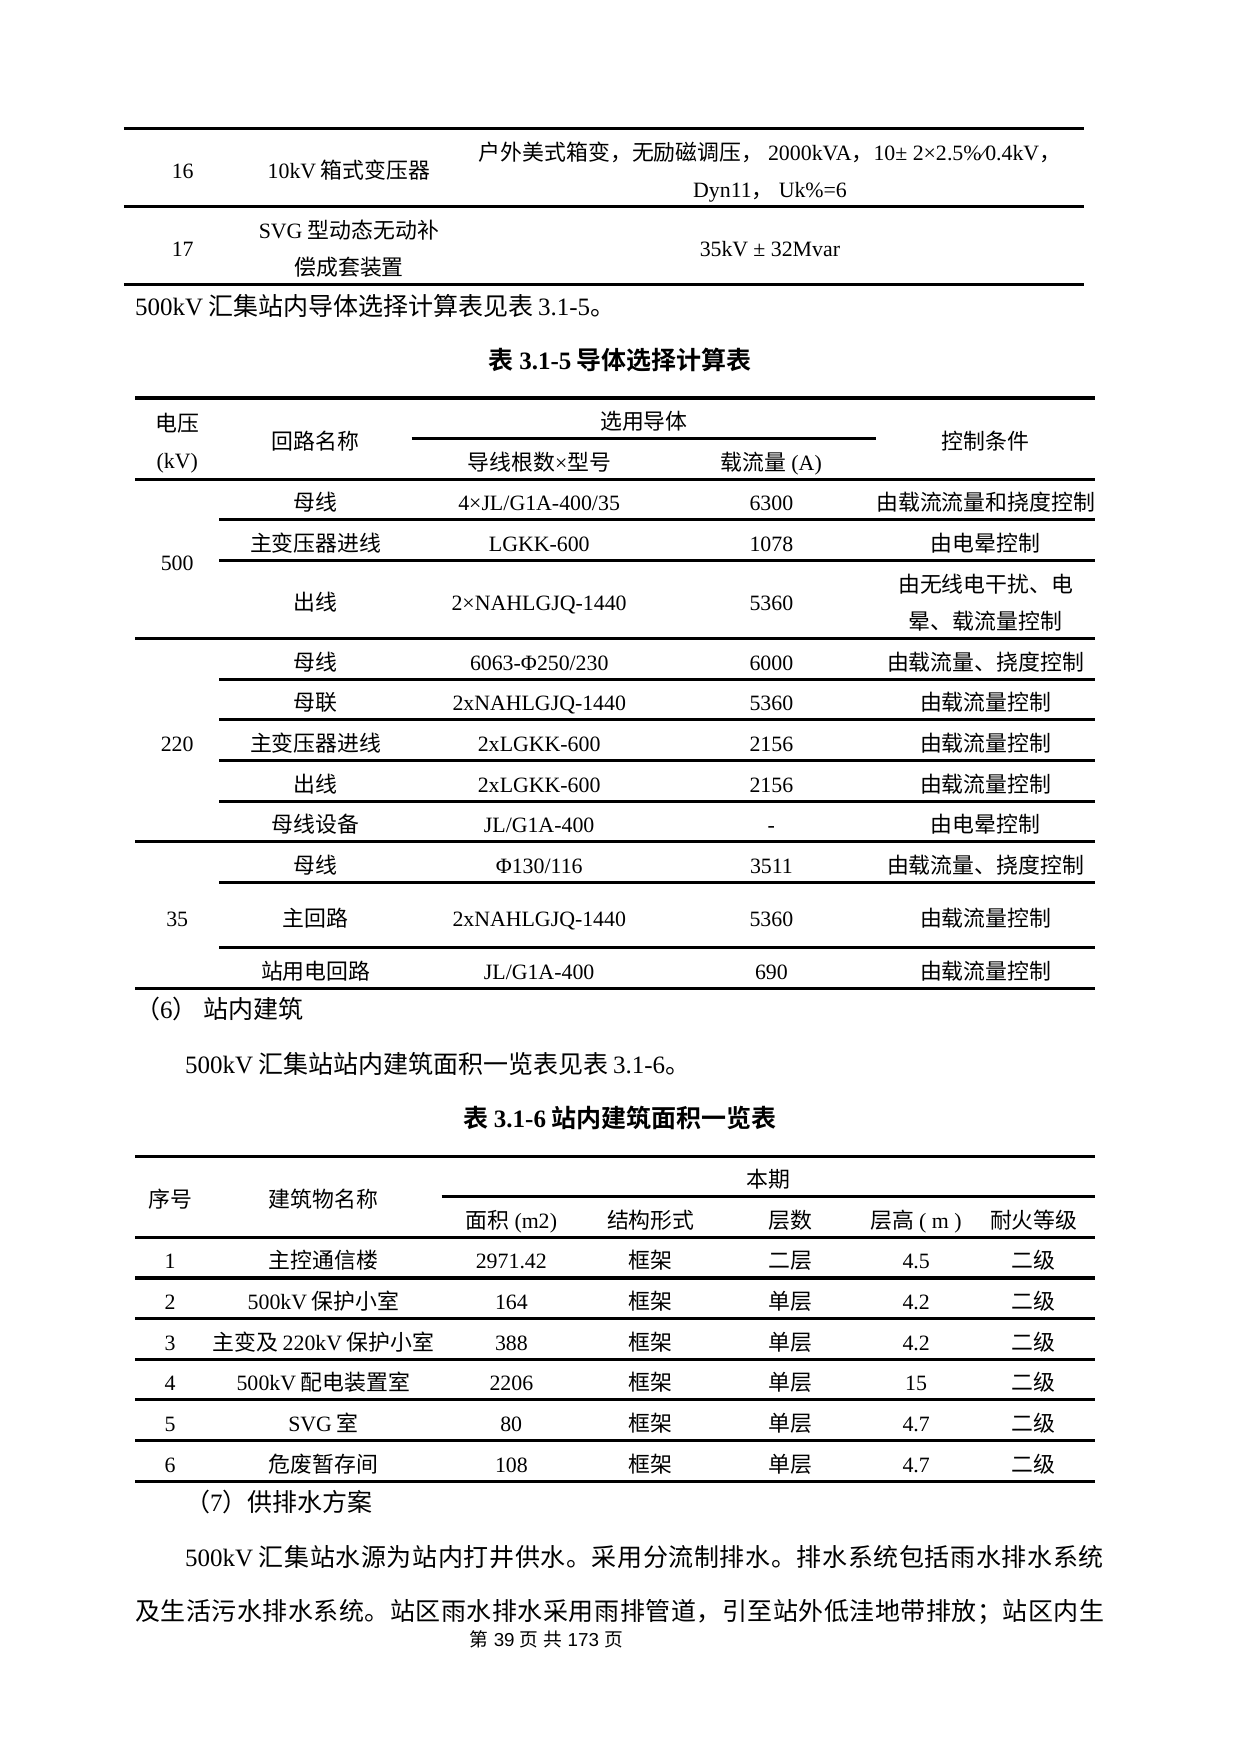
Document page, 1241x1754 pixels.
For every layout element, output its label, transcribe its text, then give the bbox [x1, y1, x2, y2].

table_cell 6 [135, 1442, 205, 1479]
table_cell JL/G1A-400 [412, 949, 666, 987]
table_cell 单层 [720, 1401, 860, 1439]
table_cell 由载流量控制 [876, 721, 1095, 759]
table_cell 主变压器进线 [219, 721, 412, 759]
table_cell 108 [442, 1442, 581, 1479]
table_cell 母联 [219, 681, 412, 718]
table_cell 5360 [666, 884, 876, 946]
table_cell 1 [135, 1239, 205, 1276]
table_cell 面积 (m2) [442, 1198, 581, 1236]
table_cell 单层 [720, 1280, 860, 1317]
table_cell 2xLGKK-600 [412, 721, 666, 759]
text 表 3.1-5导体选择计算表 [135, 341, 1104, 377]
table_cell 由载流量控制 [876, 884, 1095, 946]
table_cell 二级 [972, 1320, 1095, 1358]
table_cell 层高 ( m ) [860, 1198, 972, 1236]
table_cell 690 [666, 949, 876, 987]
table_header 序号 [135, 1158, 205, 1236]
table_header 控制条件 [876, 400, 1095, 478]
table_cell 2156 [666, 721, 876, 759]
text 表3.1-6站内建筑面积一览表 [135, 1099, 1104, 1135]
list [135, 1537, 1104, 1628]
table_cell 载流量 (A) [666, 440, 876, 478]
table_cell 单层 [720, 1361, 860, 1398]
table_cell 二级 [972, 1239, 1095, 1276]
list （6） 站内建筑 [135, 990, 1104, 1026]
table_cell 17 [124, 208, 241, 283]
table_cell 4 [135, 1361, 205, 1398]
table_cell 16 [124, 130, 241, 205]
table_cell 层数 [720, 1198, 860, 1236]
table_cell 1078 [666, 521, 876, 559]
table_cell 3511 [666, 843, 876, 881]
table_cell SVG室 [205, 1401, 442, 1439]
list 500kV汇集站站内建筑面积一览表见表3.1-6。 [135, 1044, 1104, 1081]
table_cell 2xLGKK-600 [412, 762, 666, 799]
table_cell 框架 [581, 1320, 720, 1358]
table_cell 2×NAHLGJQ-1440 [412, 562, 666, 637]
table_cell 主变压器进线 [219, 521, 412, 559]
table_header 建筑物名称 [205, 1158, 442, 1236]
table_cell 出线 [219, 562, 412, 637]
table_cell 2971.42 [442, 1239, 581, 1276]
table_cell 出线 [219, 762, 412, 799]
table_cell 母线设备 [219, 803, 412, 840]
table_cell 二级 [972, 1280, 1095, 1317]
table_cell 结构形式 [581, 1198, 720, 1236]
table_cell 500 [135, 481, 219, 637]
table_header 选用导体 [412, 400, 876, 437]
table_cell 由载流流量和挠度控制 [876, 481, 1095, 518]
table_cell 4.7 [860, 1442, 972, 1479]
table_cell SVG 型动态无动补偿成套装置 [241, 208, 456, 283]
table_cell 80 [442, 1401, 581, 1439]
table_cell 由电晕控制 [876, 521, 1095, 559]
table_cell 10kV箱式变压器 [241, 130, 456, 205]
table_cell JL/G1A-400 [412, 803, 666, 840]
table_cell 母线 [219, 481, 412, 518]
table_cell 主控通信楼 [205, 1239, 442, 1276]
table_cell 框架 [581, 1239, 720, 1276]
table_cell 二级 [972, 1442, 1095, 1479]
table_cell 4.2 [860, 1320, 972, 1358]
table_cell 由载流量控制 [876, 762, 1095, 799]
table_cell 主回路 [219, 884, 412, 946]
table_cell 危废暂存间 [205, 1442, 442, 1479]
table_cell 2xNAHLGJQ-1440 [412, 681, 666, 718]
table_cell 框架 [581, 1280, 720, 1317]
table_cell 由载流量、挠度控制 [876, 843, 1095, 881]
table_cell 220 [135, 640, 219, 840]
table_cell 6063-Φ250/230 [412, 640, 666, 678]
table_cell 二层 [720, 1239, 860, 1276]
table_cell 由载流量控制 [876, 681, 1095, 718]
table_cell 5360 [666, 681, 876, 718]
table_cell 二级 [972, 1361, 1095, 1398]
table_cell 主变及220kV保护小室 [205, 1320, 442, 1358]
table_cell 2206 [442, 1361, 581, 1398]
table_cell 由载流量控制 [876, 949, 1095, 987]
table_cell 二级 [972, 1401, 1095, 1439]
table_cell 由电晕控制 [876, 803, 1095, 840]
table_cell 框架 [581, 1442, 720, 1479]
table_cell 站用电回路 [219, 949, 412, 987]
list （7）供排水方案 [135, 1483, 1104, 1519]
table_cell 框架 [581, 1401, 720, 1439]
table_cell - [666, 803, 876, 840]
table_cell 单层 [720, 1442, 860, 1479]
table_cell 164 [442, 1280, 581, 1317]
table_cell 2156 [666, 762, 876, 799]
table_cell 户外美式箱变，无励磁调压， 2000kVA，10± 2×2.5%∕0.4kV， Dyn11， Uk%=6 [456, 130, 1083, 205]
table_cell LGKK-600 [412, 521, 666, 559]
table_header 电压(kV) [135, 400, 219, 478]
table_cell 2xNAHLGJQ-1440 [412, 884, 666, 946]
table_cell 500kV配电装置室 [205, 1361, 442, 1398]
table_cell 耐火等级 [972, 1198, 1095, 1236]
table_cell 6000 [666, 640, 876, 678]
table_cell 35 [135, 843, 219, 987]
table_cell 由载流量、挠度控制 [876, 640, 1095, 678]
table_cell 2 [135, 1280, 205, 1317]
table_cell Φ130/116 [412, 843, 666, 881]
table_cell 4×JL/G1A-400/35 [412, 481, 666, 518]
table_cell 母线 [219, 640, 412, 678]
table_header 回路名称 [219, 400, 412, 478]
table_cell 3 [135, 1320, 205, 1358]
table_cell 6300 [666, 481, 876, 518]
table_cell 500kV保护小室 [205, 1280, 442, 1317]
table_cell 4.7 [860, 1401, 972, 1439]
table_cell 5 [135, 1401, 205, 1439]
table_cell 35kV ± 32Mvar [456, 208, 1083, 283]
table_cell 由无线电干扰、电 晕、载流量控制 [876, 562, 1095, 637]
table_cell 母线 [219, 843, 412, 881]
table_cell 框架 [581, 1361, 720, 1398]
table_cell 15 [860, 1361, 972, 1398]
table_cell 单层 [720, 1320, 860, 1358]
table_cell 4.5 [860, 1239, 972, 1276]
table_cell 388 [442, 1320, 581, 1358]
table_cell 5360 [666, 562, 876, 637]
table_header 本期 [442, 1158, 1095, 1195]
list 500kV汇集站内导体选择计算表见表3.1-5。 [135, 286, 1104, 322]
table_cell 导线根数×型号 [412, 440, 666, 478]
table_cell 4.2 [860, 1280, 972, 1317]
